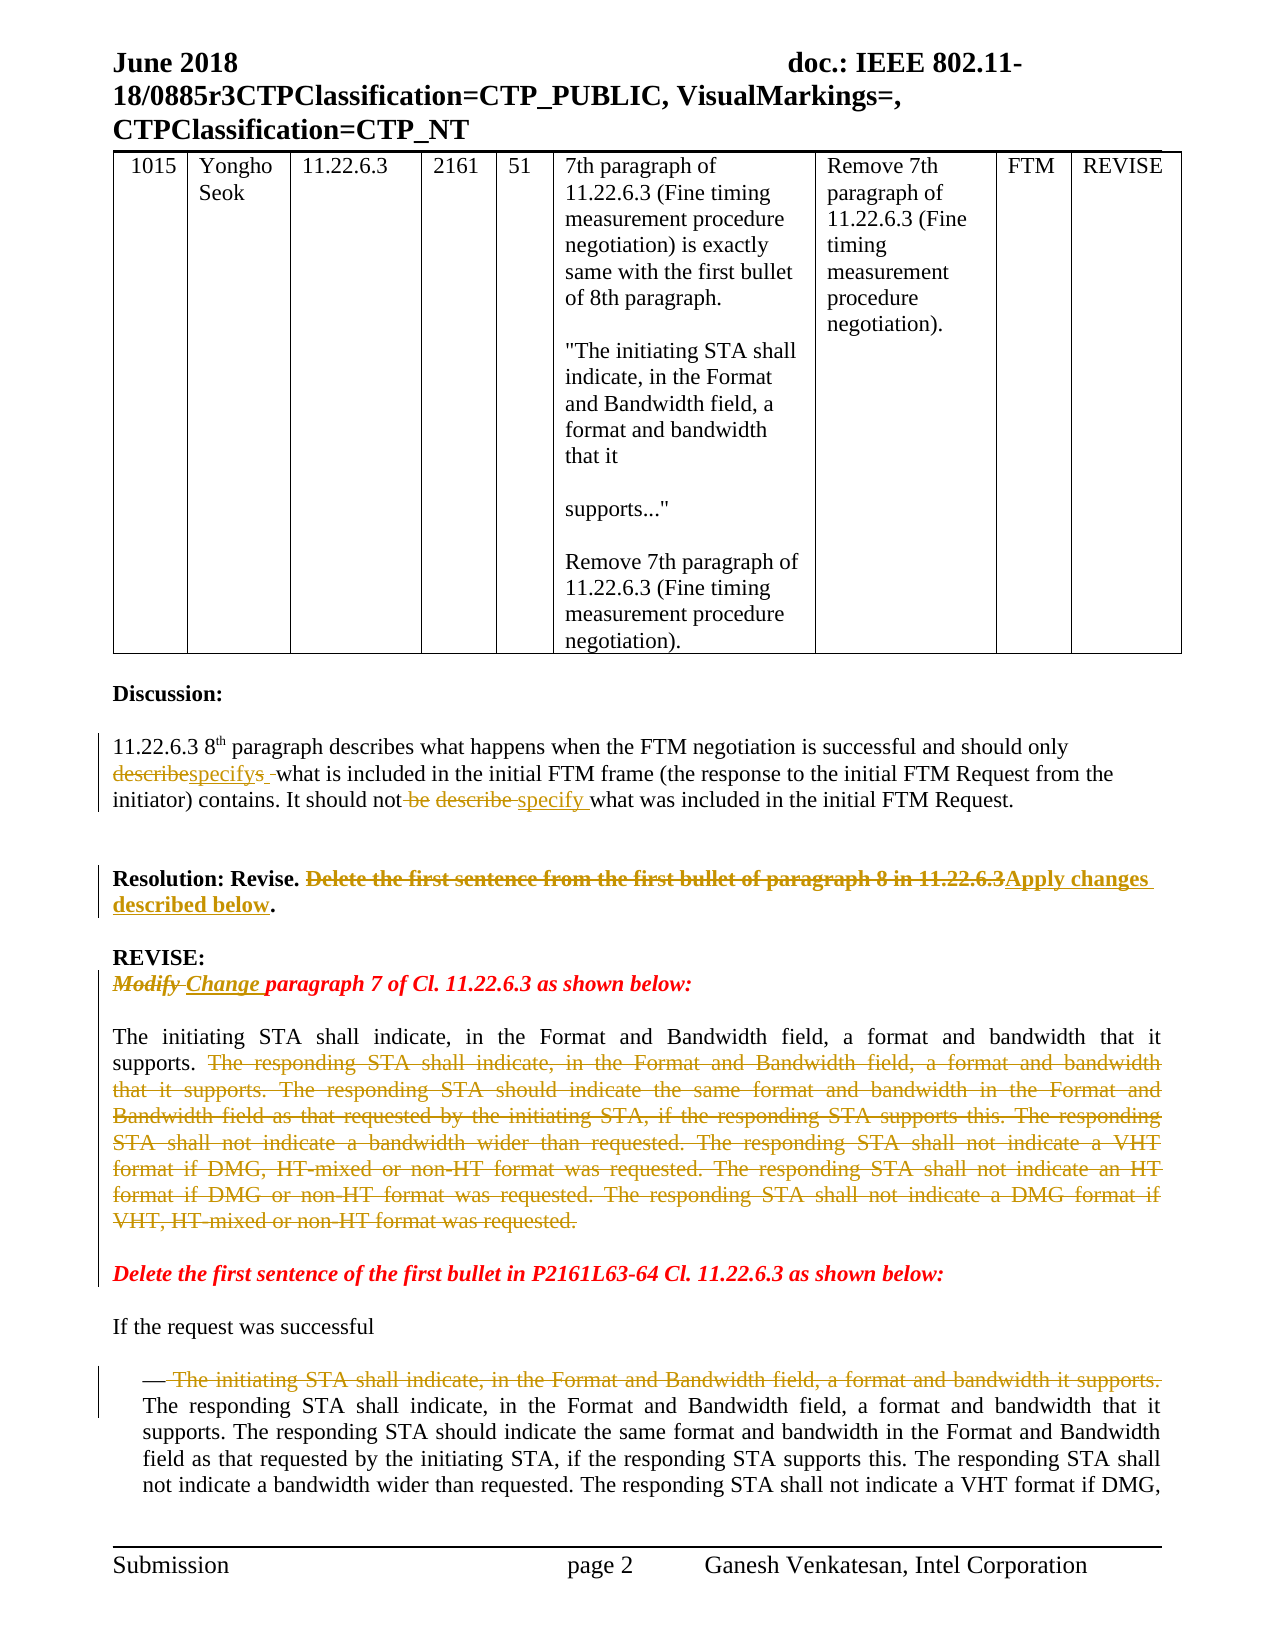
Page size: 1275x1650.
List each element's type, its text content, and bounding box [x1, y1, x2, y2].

table_header 11.22.6.3 [291, 153, 421, 653]
text Resolution: Revise. . [112, 865, 1162, 918]
table_header 7th paragraph of 11.22.6.3 (Fine timing measurement procedure negotiation) is exactly same with the first bullet of 8th paragraph. "The initiating STA shall indicate, in the Format and Bandwidth field, a format and bandwidth that it supports..." Remove 7th paragraph of 11.22.6.3 (Fine timing measurement procedure negotiation). [554, 153, 815, 653]
table_header Remove 7th paragraph of 11.22.6.3 (Fine timing measurement procedure negotiation). [816, 153, 996, 653]
text Discussion: [112, 681, 1162, 707]
text The initiating STA shall indicate, in the Format and Bandwidth field, a format and bandwidth that it supports. [112, 1091, 1162, 1116]
text The initiating STA shall indicate, in the Format and Bandwidth field, a format and bandwidth that it supports. [112, 1117, 1162, 1169]
table_header FTM [997, 153, 1071, 653]
text REVISE: [112, 944, 1162, 970]
table_header 1015 [114, 153, 187, 653]
table_header 2161 [422, 153, 496, 653]
text 11.22.6.3 8th paragraph describes what happens when the FTM negotiation is successful and should only what is included in the initial FTM frame (the response to the initial FTM Request from the initiator) contains. It should not what was included in the initial FTM Request. [112, 733, 1162, 812]
text paragraph 7 of Cl. 11.22.6.3 as shown below: [112, 970, 1162, 997]
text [142, 1366, 1162, 1497]
table_header REVISE [1072, 153, 1181, 653]
text Delete the first sentence of the first bullet in P2161L63-64 Cl. 11.22.6.3 as shown below: [112, 1260, 1162, 1287]
table_header Yongho Seok [188, 153, 290, 653]
table_header 51 [497, 153, 553, 653]
text The initiating STA shall indicate, in the Format and Bandwidth field, a format and bandwidth that it supports. [112, 1023, 1162, 1090]
text The initiating STA shall indicate, in the Format and Bandwidth field, a format and bandwidth that it supports. [112, 1170, 1162, 1234]
text If the request was successful [112, 1313, 1162, 1339]
